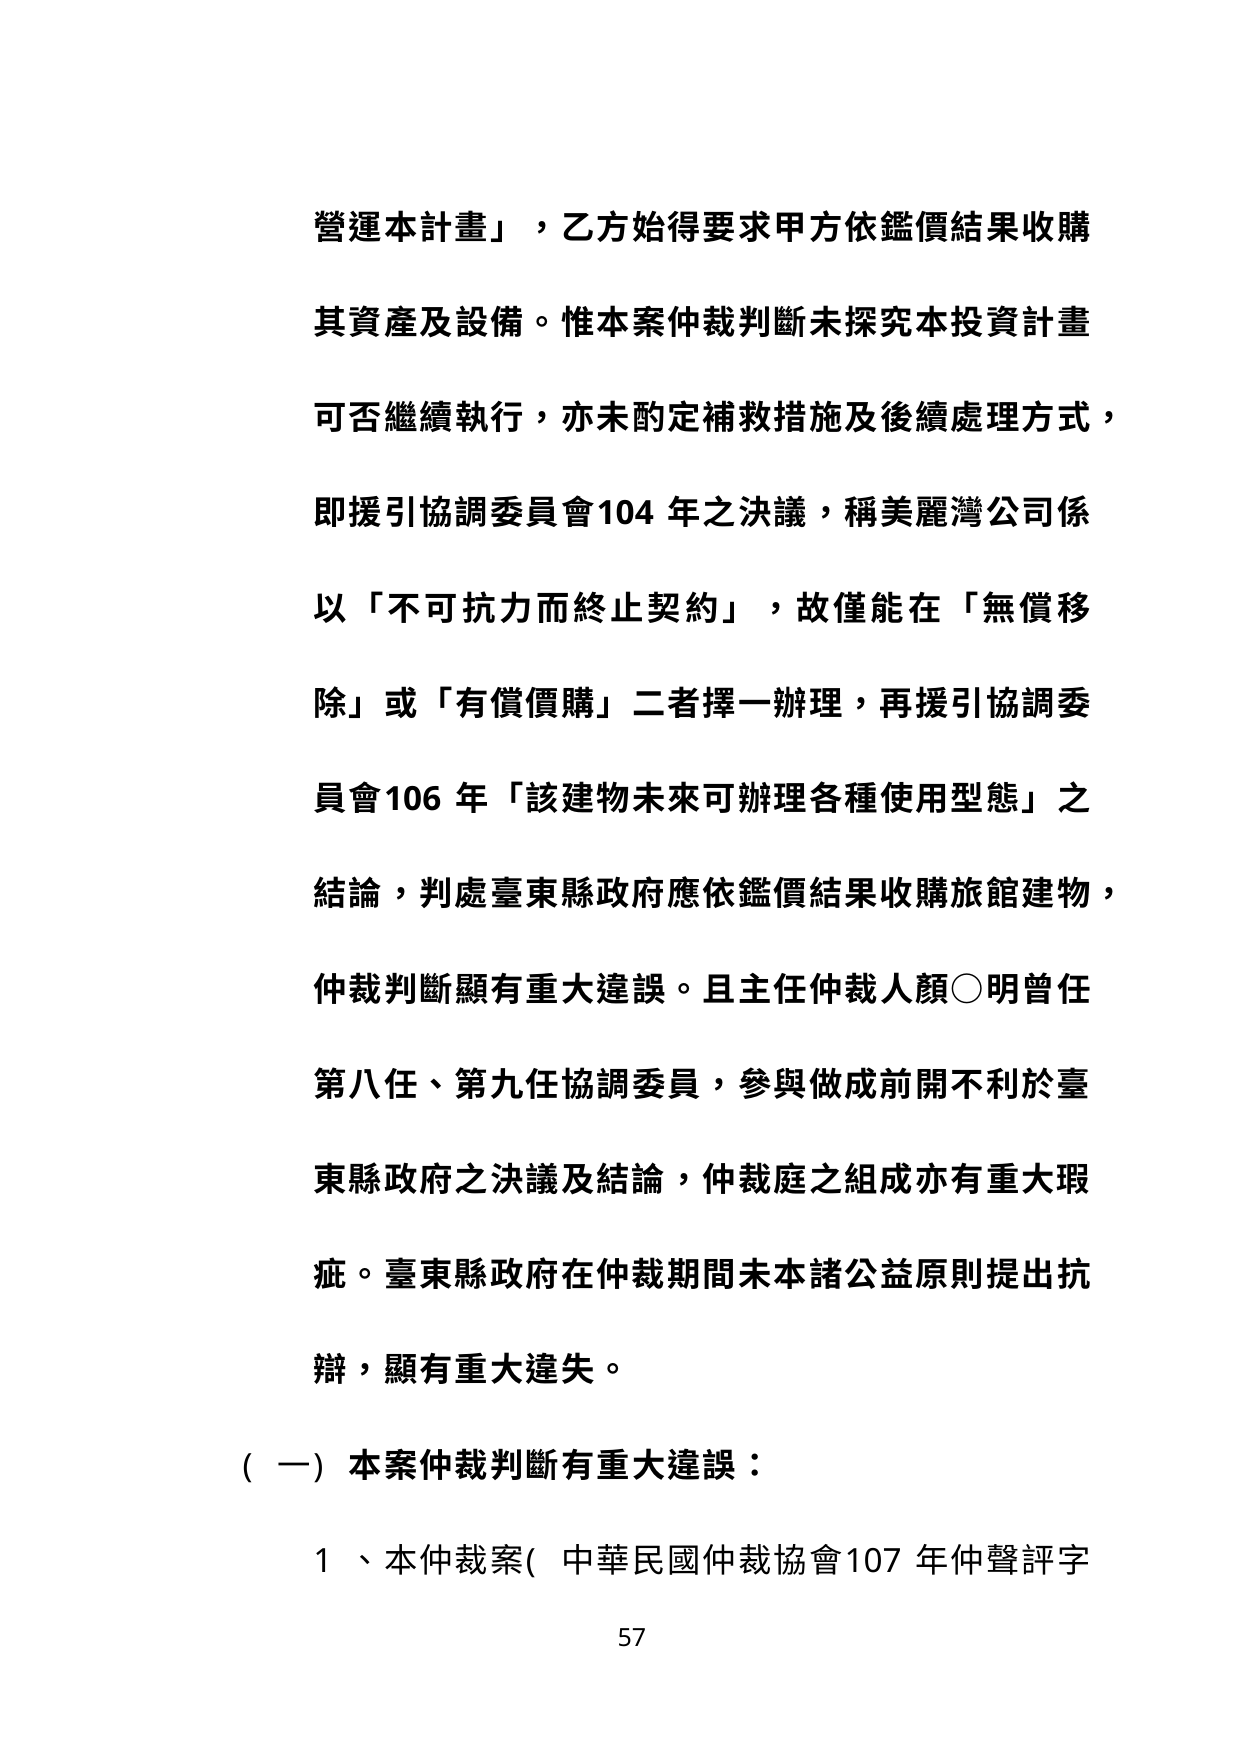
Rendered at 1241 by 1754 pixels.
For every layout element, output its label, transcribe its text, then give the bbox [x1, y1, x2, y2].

subtitle 本案仲裁判斷有重大違誤： [242, 1415, 1092, 1510]
